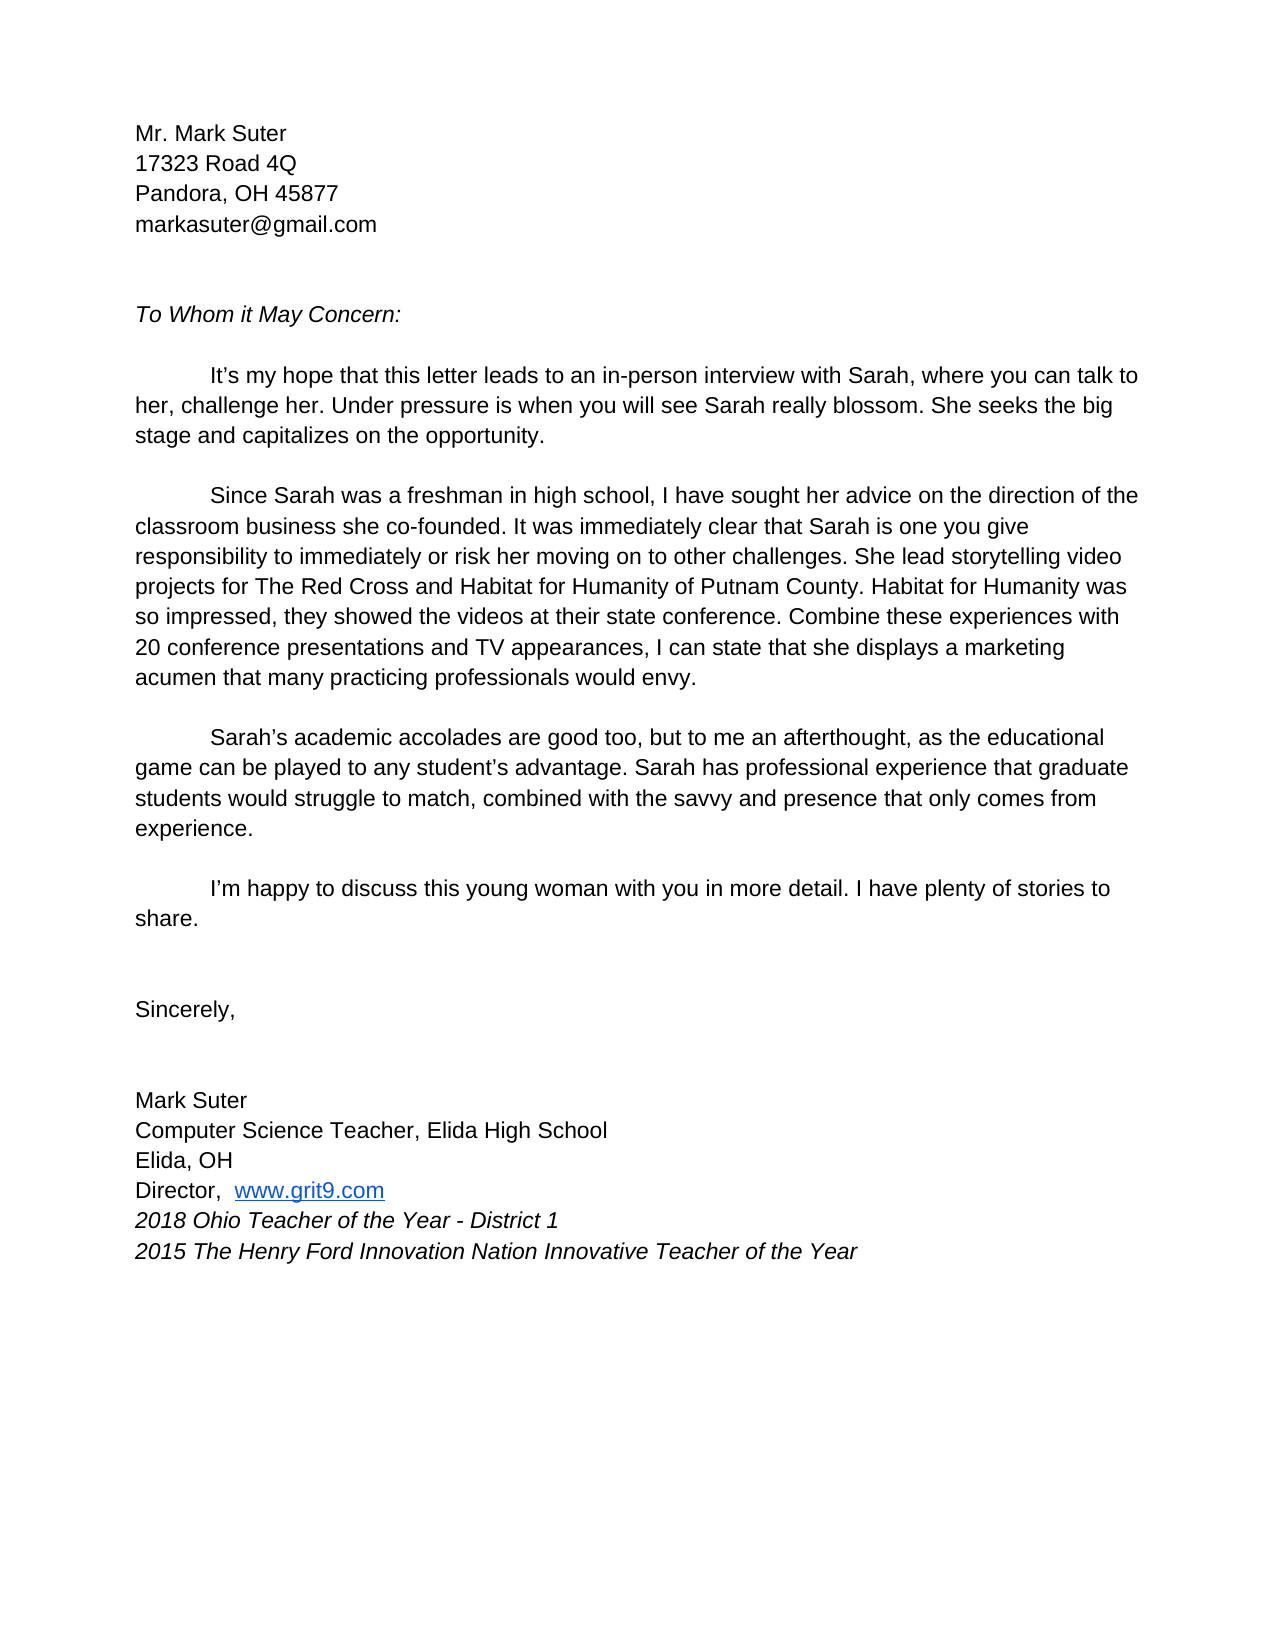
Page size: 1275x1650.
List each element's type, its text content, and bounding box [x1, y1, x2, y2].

text 2015 The Henry Ford Innovation Nation Innovative Teacher of the Year [135, 1238, 1140, 1264]
text Pandora, OH 45877 [135, 180, 1140, 207]
text Director, www.grit9.com [135, 1177, 1140, 1204]
text 2018 Ohio Teacher of the Year - District 1 [135, 1207, 1140, 1234]
text Sarah’s academic accolades are good too, but to me an afterthought, as the educational game can be played to any student’s advantage. Sarah has professional experience that graduate students would struggle to match, combined with the savvy and presence that only comes from experience. [135, 724, 1140, 841]
text It’s my hope that this letter leads to an in-person interview with Sarah, where you can talk to her, challenge her. Under pressure is when you will see Sarah really blossom. She seeks the big stage and capitalizes on the opportunity. [135, 362, 1140, 448]
text Elida, OH [135, 1147, 1140, 1173]
text I’m happy to discuss this young woman with you in more detail. I have plenty of stories to share. [135, 875, 1140, 932]
text Computer Science Teacher, Elida High School [135, 1117, 1140, 1143]
text Mr. Mark Suter [135, 120, 1140, 146]
text Since Sarah was a freshman in high school, I have sought her advice on the direction of the classroom business she co-founded. It was immediately clear that Sarah is one you give responsibility to immediately or risk her moving on to other challenges. She lead storytelling video projects for The Red Cross and Habitat for Humanity of Putnam County. Habitat for Humanity was so impressed, they showed the videos at their state conference. Combine these experiences with 20 conference presentations and TV appearances, I can state that she displays a marketing acumen that many practicing professionals would envy. [135, 482, 1140, 690]
text Sincerely, [135, 996, 1140, 1022]
text Mark Suter [135, 1087, 1140, 1113]
text To Whom it May Concern: [135, 301, 1140, 328]
text 17323 Road 4Q [135, 150, 1140, 177]
text markasuter@gmail.com [135, 211, 1140, 237]
